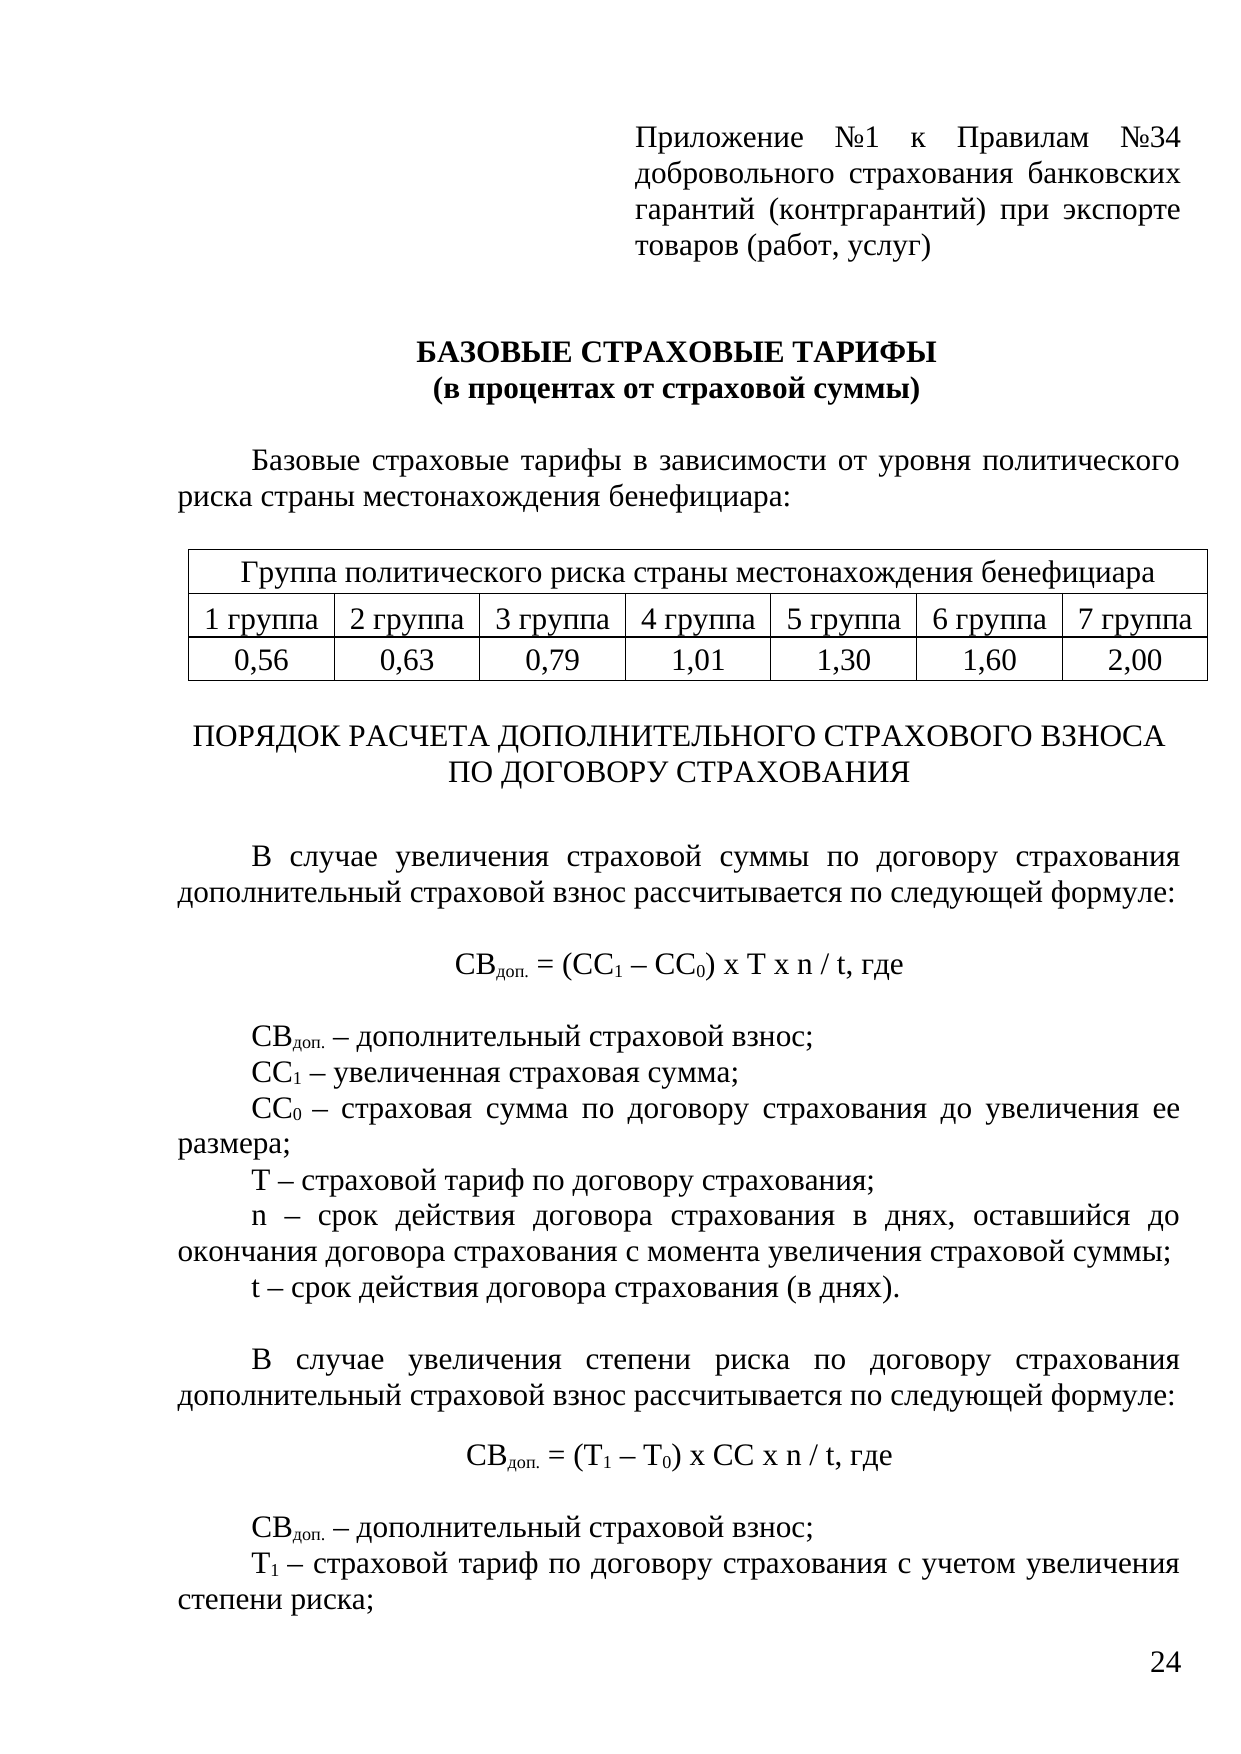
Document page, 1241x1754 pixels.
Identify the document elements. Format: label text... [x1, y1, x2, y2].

table_header Группа политического риска страны местонахождения бенефициара [189, 550, 1207, 593]
text (в процентах от страховой суммы) [177, 370, 1176, 406]
text БАЗОВЫЕ СТРАХОВЫЕ ТАРИФЫ [177, 334, 1176, 370]
text СВдоп. – дополнительный страховой взнос; [177, 1017, 1181, 1053]
text СС1 – увеличенная страховая сумма; [177, 1053, 1181, 1089]
table_cell 4 группа [626, 594, 770, 636]
text Приложение №1 к Правилам №34 добровольного страхования банковских гарантий (контргарантий) при экспорте товаров (работ, услуг) [635, 118, 1181, 262]
text В случае увеличения страховой суммы по договору страхования дополнительный страховой взнос рассчитывается по следующей формуле: [177, 837, 1181, 909]
text СВдоп. = (СС1 – СС0) x T x n / t, где [177, 945, 1181, 981]
table_cell 2,00 [1063, 638, 1207, 680]
table_cell 1,30 [771, 638, 916, 680]
text n – срок действия договора страхования в днях, оставшийся до окончания договора страхования с момента увеличения страховой суммы; [177, 1197, 1181, 1268]
table_cell 0,56 [189, 638, 334, 680]
text t – срок действия договора страхования (в днях). [177, 1268, 1181, 1304]
table_cell 0,63 [335, 638, 479, 680]
table_cell 2 группа [335, 594, 479, 636]
text СВдоп. – дополнительный страховой взнос; [177, 1508, 1181, 1544]
text СВдоп. = (Т1 – Т0) x СС x n / t, где [177, 1436, 1181, 1472]
table_cell 1,01 [626, 638, 770, 680]
table_cell 0,79 [480, 638, 625, 680]
text ПОРЯДОК РАСЧЕТА ДОПОЛНИТЕЛЬНОГО СТРАХОВОГО ВЗНОСА ПО ДОГОВОРУ СТРАХОВАНИЯ [177, 717, 1181, 789]
table_cell 3 группа [480, 594, 625, 636]
text СС0 – страховая сумма по договору страхования до увеличения ее размера; [177, 1089, 1181, 1161]
table_cell 7 группа [1063, 594, 1207, 636]
table_cell 5 группа [771, 594, 916, 636]
table_cell 1 группа [189, 594, 334, 636]
table_cell 1,60 [917, 638, 1062, 680]
text Т1 – страховой тариф по договору страхования с учетом увеличения степени риска; [177, 1544, 1181, 1616]
text В случае увеличения степени риска по договору страхования дополнительный страховой взнос рассчитывается по следующей формуле: [177, 1340, 1181, 1412]
table_cell 6 группа [917, 594, 1062, 636]
text Базовые страховые тарифы в зависимости от уровня политического риска страны местонахождения бенефициара: [177, 442, 1181, 513]
text T – страховой тариф по договору страхования; [177, 1161, 1181, 1197]
